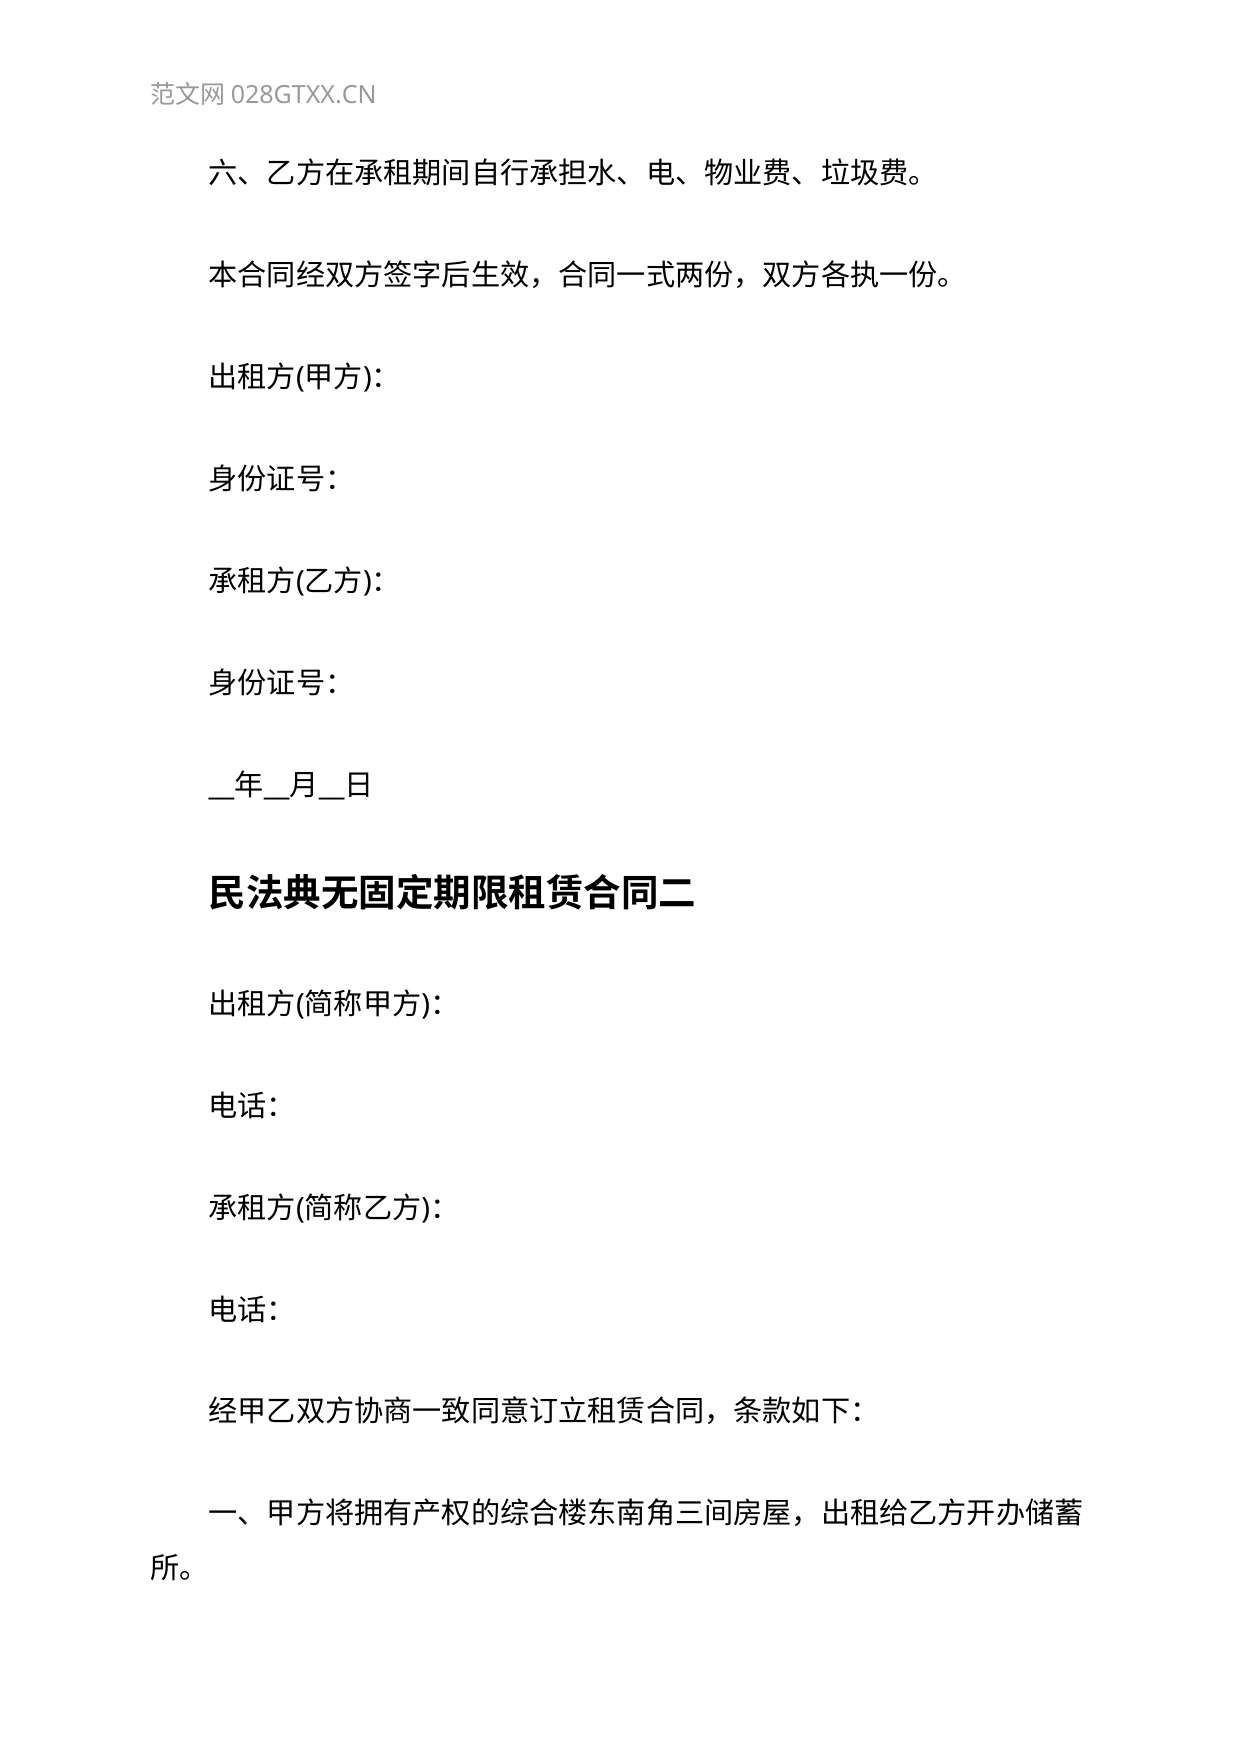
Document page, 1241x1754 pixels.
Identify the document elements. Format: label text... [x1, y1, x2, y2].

text 一、甲方将拥有产权的综合楼东南角三间房屋，出租给乙方开办储蓄所。 [150, 1490, 1090, 1587]
text 电话： [150, 1082, 1090, 1125]
text 身份证号： [150, 659, 1090, 702]
text __年__月__日 [150, 761, 1090, 803]
text 身份证号： [150, 456, 1090, 498]
text 承租方(简称乙方)： [150, 1184, 1090, 1227]
text 六、乙方在承租期间自行承担水、电、物业费、垃圾费。 [150, 150, 1090, 192]
text 出租方(简称甲方)： [150, 980, 1090, 1023]
text 民法典无固定期限租赁合同二 [150, 863, 1090, 917]
text 电话： [150, 1286, 1090, 1328]
text 承租方(乙方)： [150, 557, 1090, 600]
text 本合同经双方签字后生效，合同一式两份，双方各执一份。 [150, 252, 1090, 294]
text 出租方(甲方)： [150, 353, 1090, 396]
text 经甲乙双方协商一致同意订立租赁合同，条款如下： [150, 1388, 1090, 1430]
